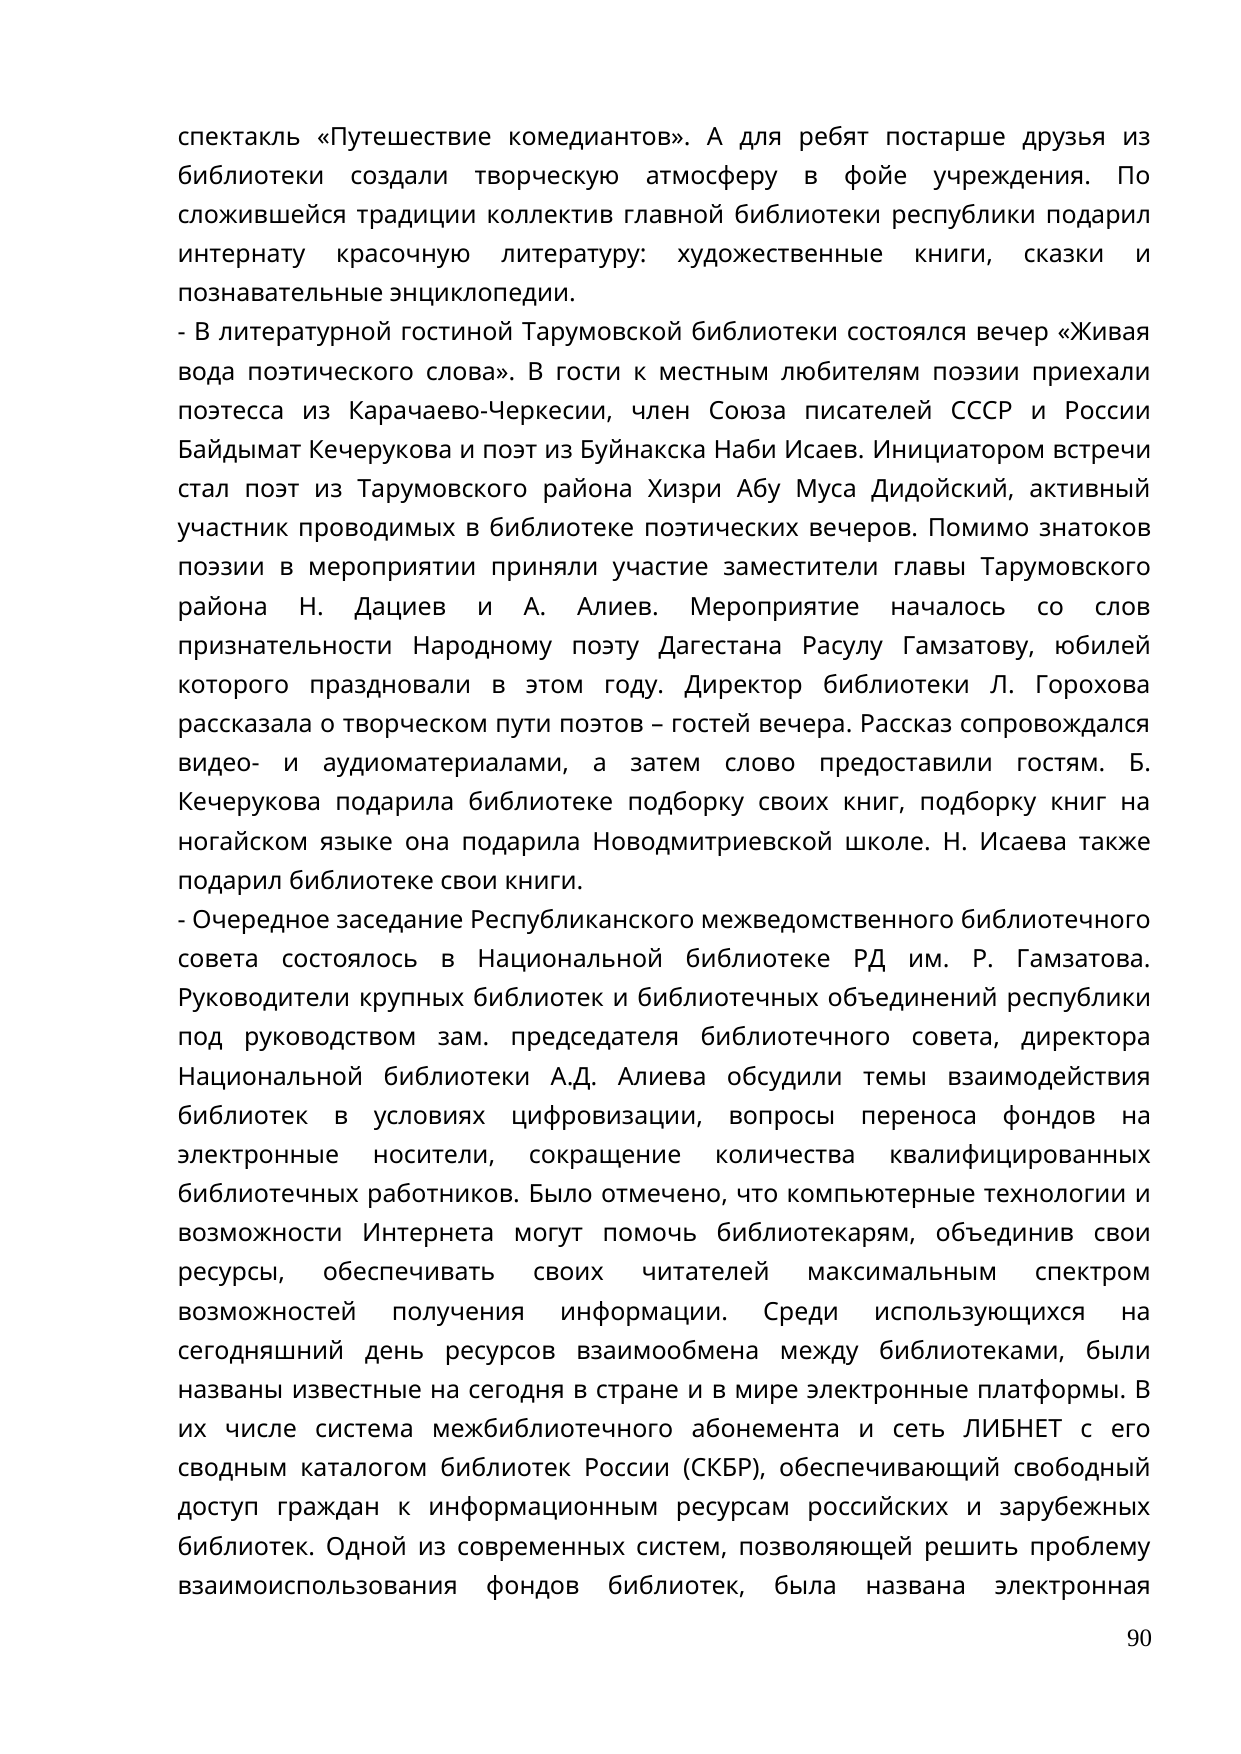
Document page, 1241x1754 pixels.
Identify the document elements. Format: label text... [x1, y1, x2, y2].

text - В литературной гостиной Тарумовской библиотеки состоялся вечер «Живая вода поэтического слова». В гости к местным любителям поэзии приехали поэтесса из Карачаево-Черкесии, член Союза писателей СССР и России Байдымат Кечерукова и поэт из Буйнакска Наби Исаев. Инициатором встречи стал поэт из Тарумовского района Хизри Абу Муса Дидойский, активный участник проводимых в библиотеке поэтических вечеров. Помимо знатоков поэзии в мероприятии приняли участие заместители главы Тарумовского района Н. Дациев и А. Алиев. Мероприятие началось со слов признательности Народному поэту Дагестана Расулу Гамзатову, юбилей которого праздновали в этом году. Директор библиотеки Л. Горохова рассказала о творческом пути поэтов – гостей вечера. Рассказ сопровождался видео- и аудиоматериалами, а затем слово предоставили гостям. Б. Кечерукова подарила библиотеке подборку своих книг, подборку книг на ногайском языке она подарила Новодмитриевской школе. Н. Исаева также подарил библиотеке свои книги. [177, 314, 1152, 896]
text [177, 901, 1152, 1601]
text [177, 118, 1152, 309]
